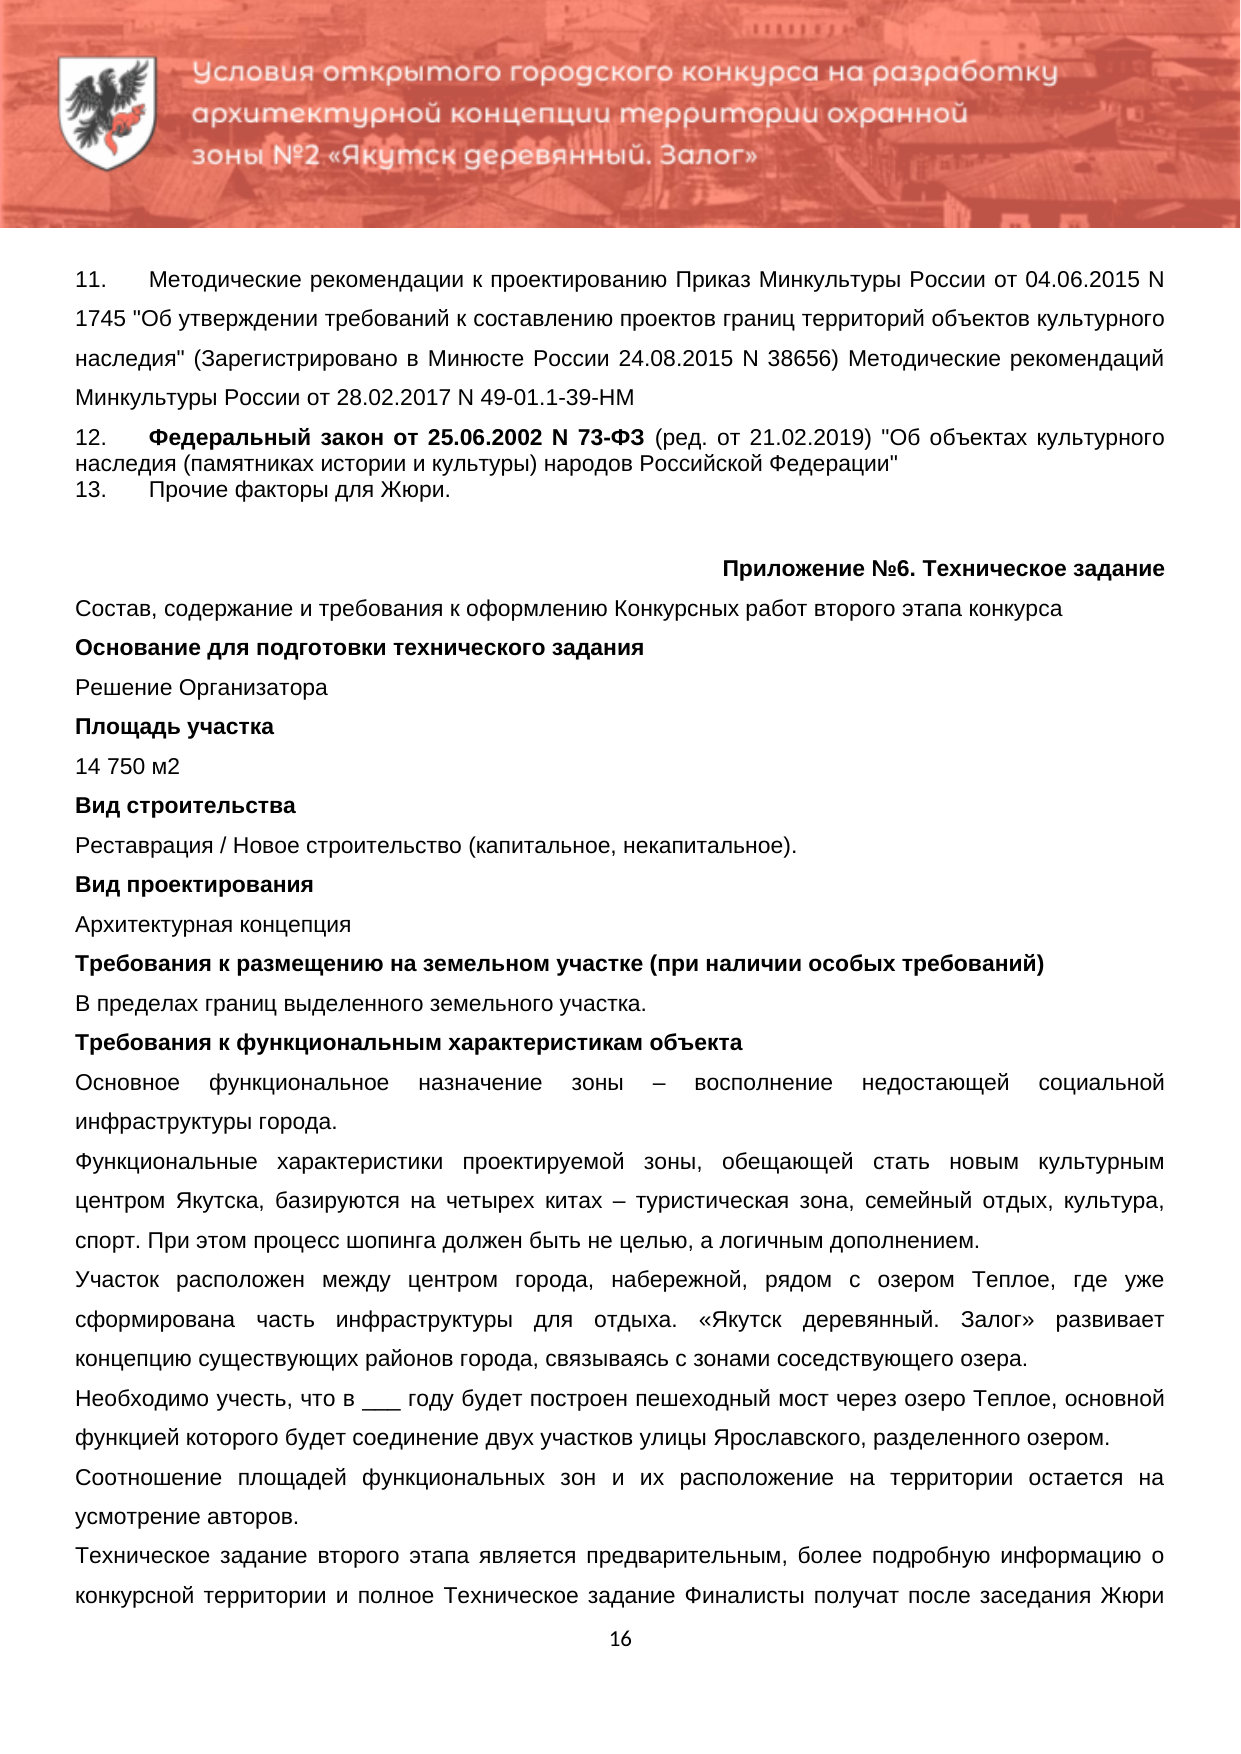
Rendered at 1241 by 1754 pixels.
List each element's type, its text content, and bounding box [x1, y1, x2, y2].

text 14 750 м2 [75, 753, 1165, 779]
text Приложение №6. Техническое задание [75, 555, 1165, 582]
text 13. Прочие факторы для Жюри. [75, 476, 1165, 503]
text Архитектурная концепция [75, 911, 1165, 937]
text 12. Федеральный закон от 25.06.2002 N 73-ФЗ (ред. от 21.02.2019) "Об объектах культурного наследия (памятниках истории и культуры) народов Российской Федерации" [75, 424, 1165, 476]
text Вид строительства [75, 792, 1165, 819]
text Реставрация / Новое строительство (капитальное, некапитальное). [75, 832, 1165, 858]
text Соотношение площадей функциональных зон и их расположение на территории остается на усмотрение авторов. [75, 1463, 1165, 1529]
text Необходимо учесть, что в ___ году будет построен пешеходный мост через озеро Теплое, основной функцией которого будет соединение двух участков улицы Ярославского, разделенного озером. [75, 1384, 1165, 1450]
picture [0, 0, 1241, 228]
text Состав, содержание и требования к оформлению Конкурсных работ второго этапа конкурса [75, 595, 1165, 621]
text Основное функциональное назначение зоны – восполнение недостающей социальной инфраструктуры города. [75, 1069, 1165, 1134]
text 11. Методические рекомендации к проектированию Приказ Минкультуры России от 04.06.2015 N 1745 "Об утверждении требований к составлению проектов границ территорий объектов культурного наследия" (Зарегистрировано в Минюсте России 24.08.2015 N 38656) Методические рекомендаций Минкультуры России от 28.02.2017 N 49-01.1-39-НМ [75, 266, 1165, 411]
text В пределах границ выделенного земельного участка. [75, 990, 1165, 1016]
text Вид проектирования [75, 871, 1165, 898]
text Площадь участка [75, 713, 1165, 740]
text Требования к размещению на земельном участке (при наличии особых требований) [75, 950, 1165, 977]
text Участок расположен между центром города, набережной, рядом с озером Теплое, где уже сформирована часть инфраструктуры для отдыха. «Якутск деревянный. Залог» развивает концепцию существующих районов города, связываясь с зонами соседствующего озера. [75, 1266, 1165, 1371]
text Требования к функциональным характеристикам объекта [75, 1029, 1165, 1056]
text Основание для подготовки технического задания [75, 634, 1165, 661]
text Функциональные характеристики проектируемой зоны, обещающей стать новым культурным центром Якутска, базируются на четырех китах – туристическая зона, семейный отдых, культура, спорт. При этом процесс шопинга должен быть не целью, а логичным дополнением. [75, 1148, 1165, 1253]
text Решение Организатора [75, 674, 1165, 700]
